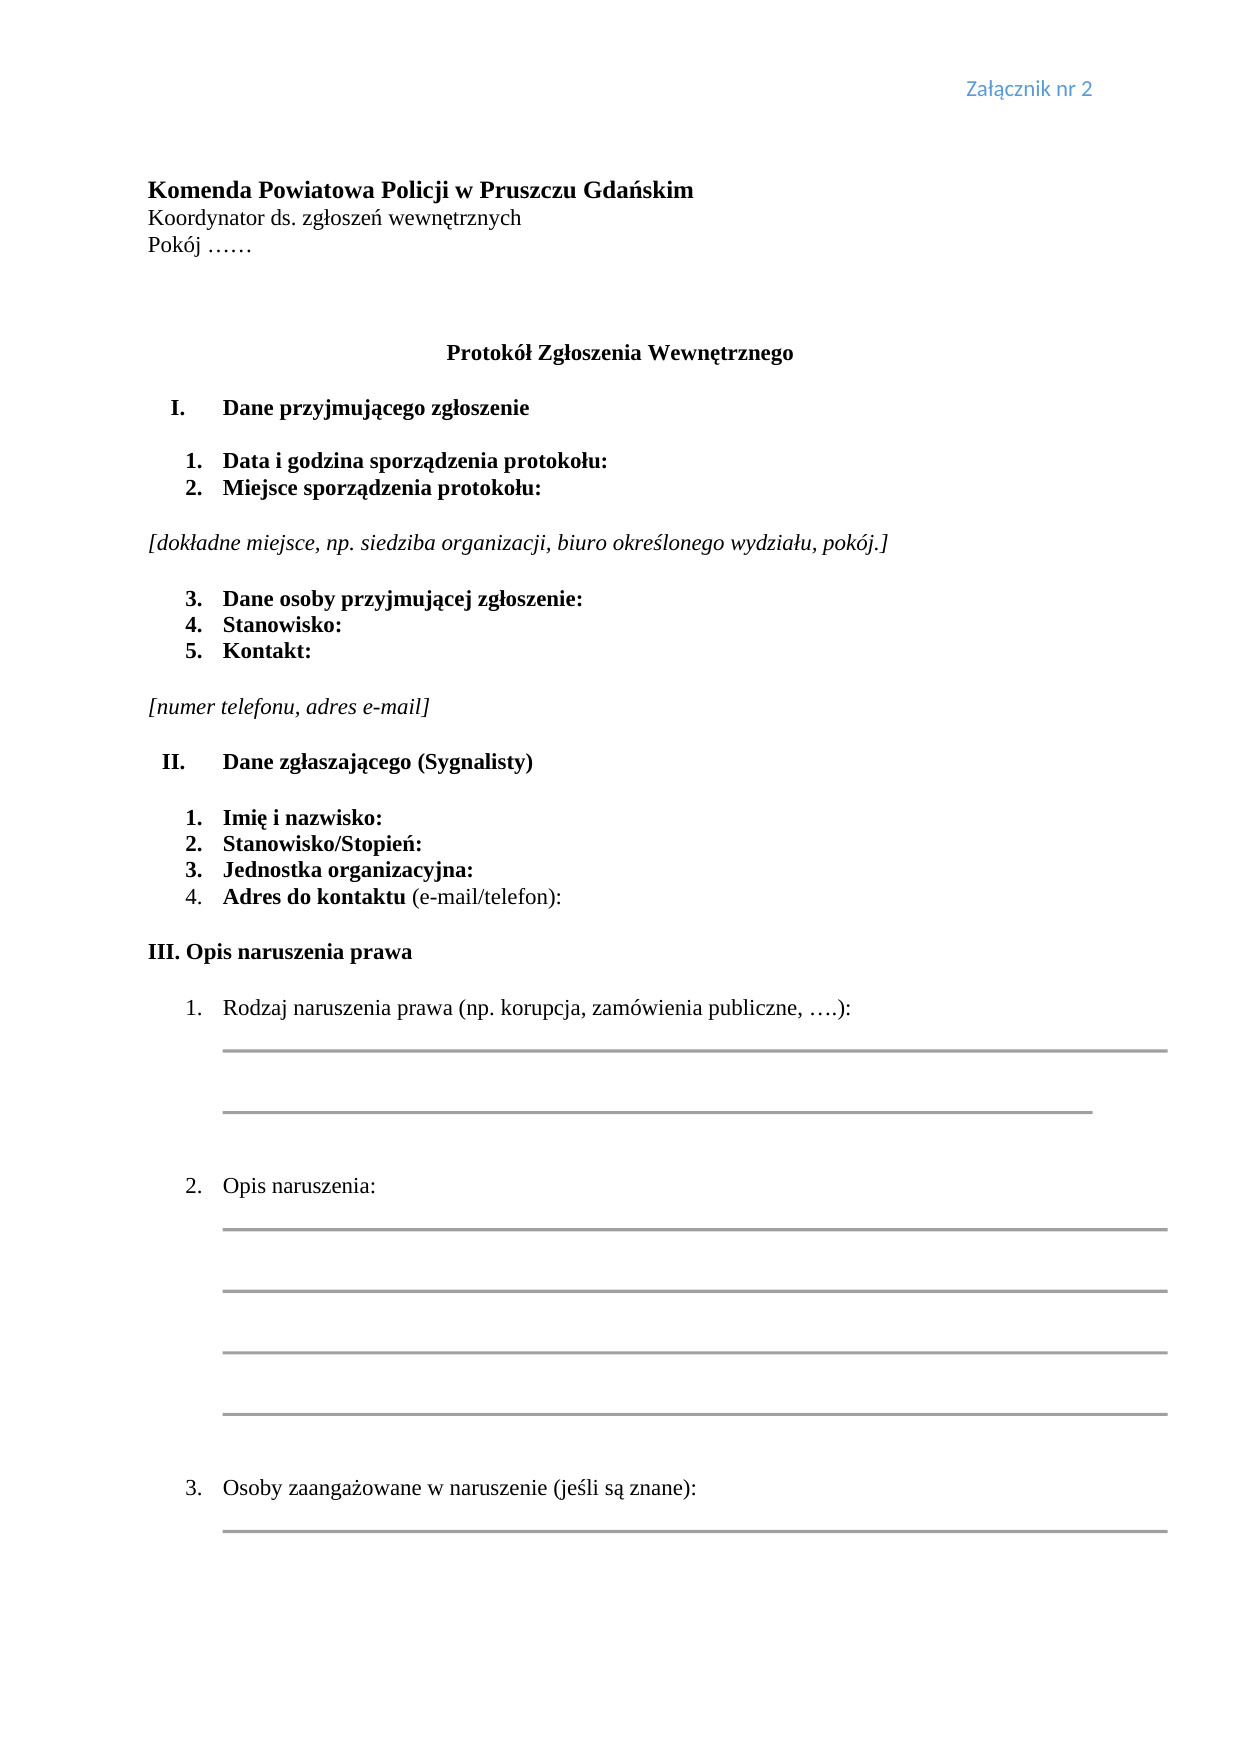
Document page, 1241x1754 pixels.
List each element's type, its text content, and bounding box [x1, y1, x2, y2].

list Osoby zaangażowane w naruszenie (jeśli są znane): [185, 1474, 1093, 1501]
list Kontakt: [185, 637, 1093, 664]
list Stanowisko: [185, 611, 1093, 637]
text III. Opis naruszenia prawa [148, 938, 1093, 965]
text Koordynator ds. zgłoszeń wewnętrznych [148, 204, 1093, 231]
list Dane osoby przyjmującej zgłoszenie: [185, 584, 1093, 611]
list Miejsce sporządzenia protokołu: [185, 473, 1093, 500]
text [numer telefonu, adres e-mail] [148, 693, 1093, 719]
list Dane zgłaszającego (Sygnalisty) [185, 748, 1093, 775]
list Rodzaj naruszenia prawa (np. korupcja, zamówienia publiczne, ….): [185, 994, 1093, 1020]
list Opis naruszenia: [185, 1173, 1093, 1199]
list Imię i nazwisko: [185, 804, 1093, 830]
list Stanowisko/Stopień: [185, 830, 1093, 857]
text [dokładne miejsce, np. siedziba organizacji, biuro określonego wydziału, pokój.] [148, 529, 1093, 555]
text Komenda Powiatowa Policji w Pruszczu Gdańskim [148, 176, 1093, 204]
list Jednostka organizacyjna: [185, 857, 1093, 883]
list Adres do kontaktu (e-mail/telefon): [185, 883, 1093, 909]
text Pokój …… [148, 231, 1093, 257]
list Data i godzina sporządzenia protokołu: [185, 447, 1093, 473]
text Protokół Zgłoszenia Wewnętrznego [148, 339, 1093, 365]
list Dane przyjmującego zgłoszenie [185, 394, 1093, 421]
